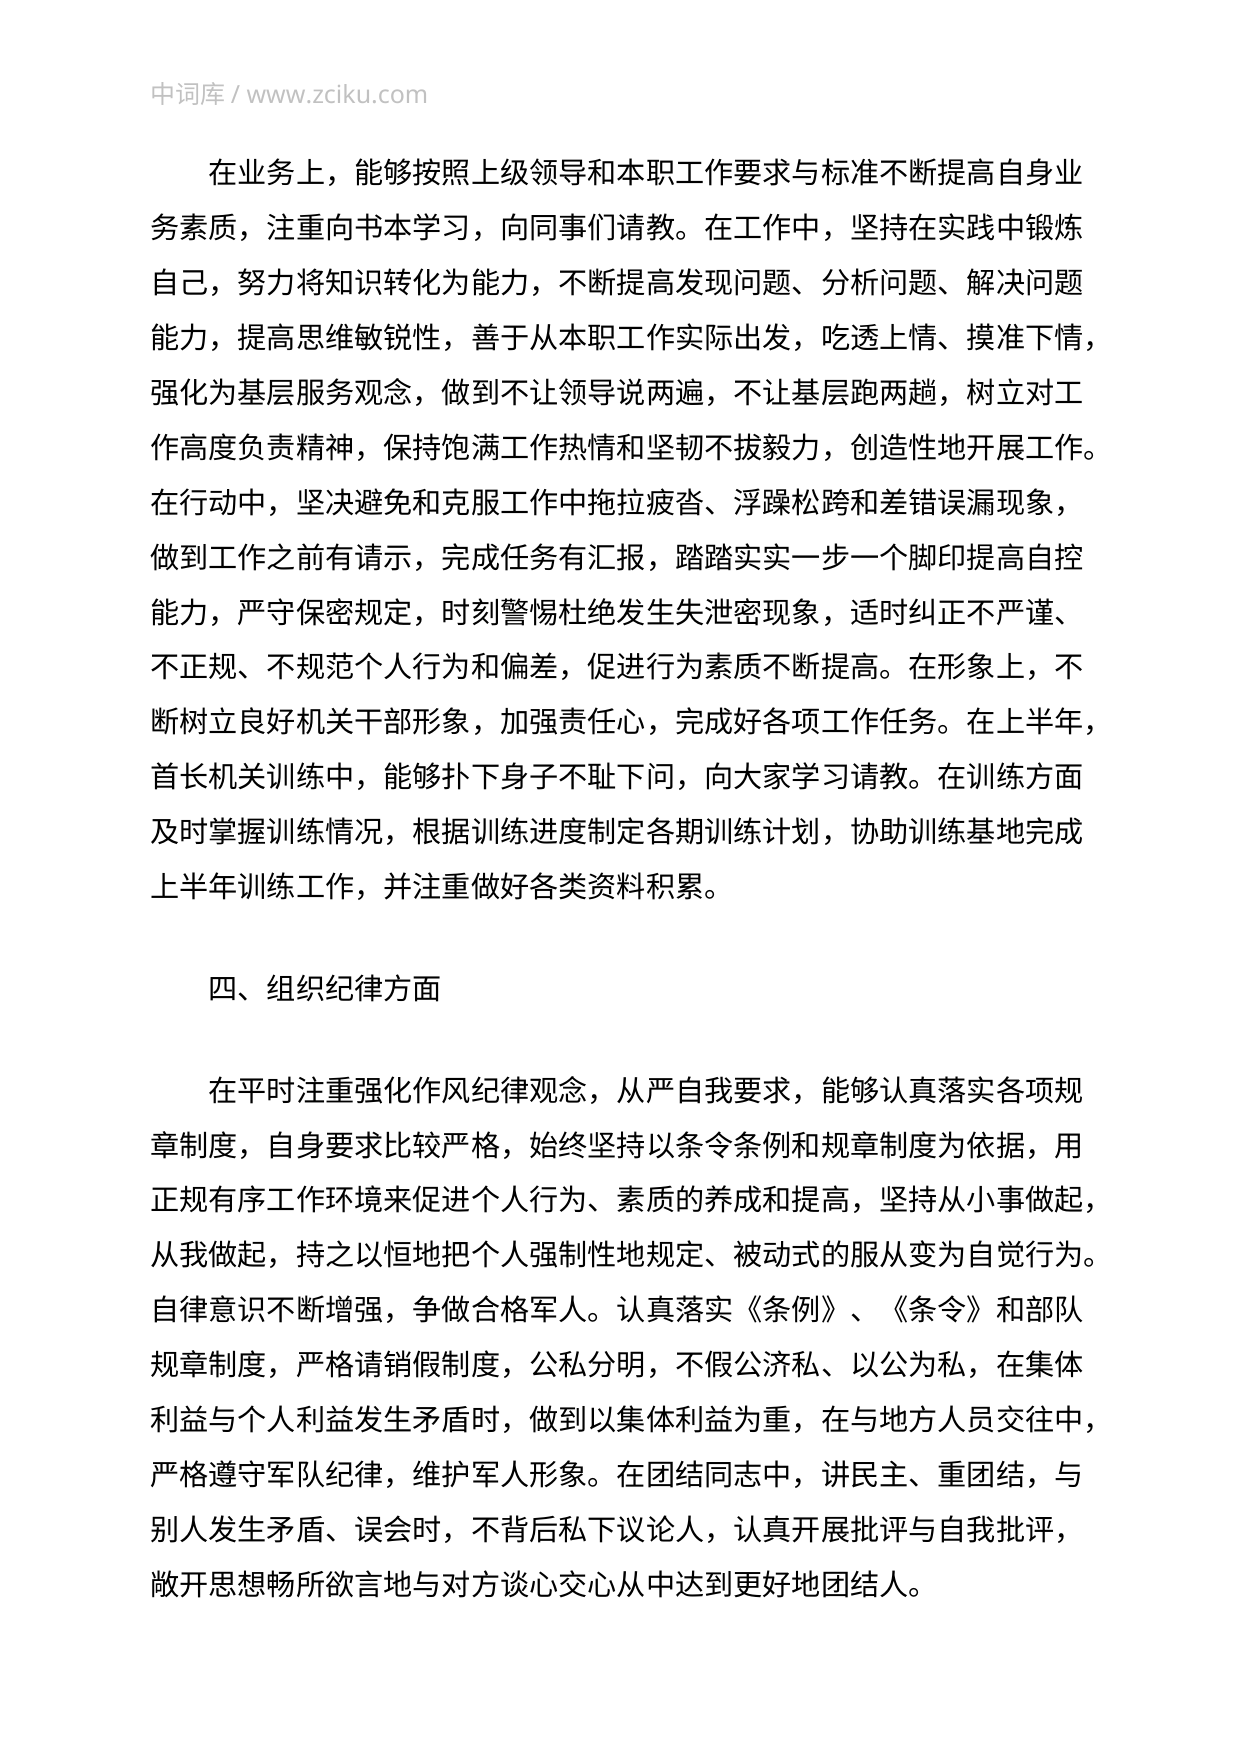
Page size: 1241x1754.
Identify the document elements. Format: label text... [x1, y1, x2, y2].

text 在业务上，能够按照上级领导和本职工作要求与标准不断提高自身业务素质，注重向书本学习，向同事们请教。在工作中，坚持在实践中锻炼自己，努力将知识转化为能力，不断提高发现问题、分析问题、解决问题能力，提高思维敏锐性，善于从本职工作实际出发，吃透上情、摸准下情，强化为基层服务观念，做到不让领导说两遍，不让基层跑两趟，树立对工作高度负责精神，保持饱满工作热情和坚韧不拔毅力，创造性地开展工作。在行动中，坚决避免和克服工作中拖拉疲沓、浮躁松跨和差错误漏现象，做到工作之前有请示，完成任务有汇报，踏踏实实一步一个脚印提高自控能力，严守保密规定，时刻警惕杜绝发生失泄密现象，适时纠正不严谨、不正规、不规范个人行为和偏差，促进行为素质不断提高。在形象上，不断树立良好机关干部形象，加强责任心，完成好各项工作任务。在上半年，首长机关训练中，能够扑下身子不耻下问，向大家学习请教。在训练方面及时掌握训练情况，根据训练进度制定各期训练计划，协助训练基地完成上半年训练工作，并注重做好各类资料积累。 [150, 150, 1090, 906]
text 在平时注重强化作风纪律观念，从严自我要求，能够认真落实各项规章制度，自身要求比较严格，始终坚持以条令条例和规章制度为依据，用正规有序工作环境来促进个人行为、素质的养成和提高，坚持从小事做起，从我做起，持之以恒地把个人强制性地规定、被动式的服从变为自觉行为。自律意识不断增强，争做合格军人。认真落实《条例》、《条令》和部队规章制度，严格请销假制度，公私分明，不假公济私、以公为私，在集体利益与个人利益发生矛盾时，做到以集体利益为重，在与地方人员交往中，严格遵守军队纪律，维护军人形象。在团结同志中，讲民主、重团结，与别人发生矛盾、误会时，不背后私下议论人，认真开展批评与自我批评，敞开思想畅所欲言地与对方谈心交心从中达到更好地团结人。 [150, 1067, 1090, 1603]
text 四、组织纪律方面 [150, 965, 1090, 1008]
